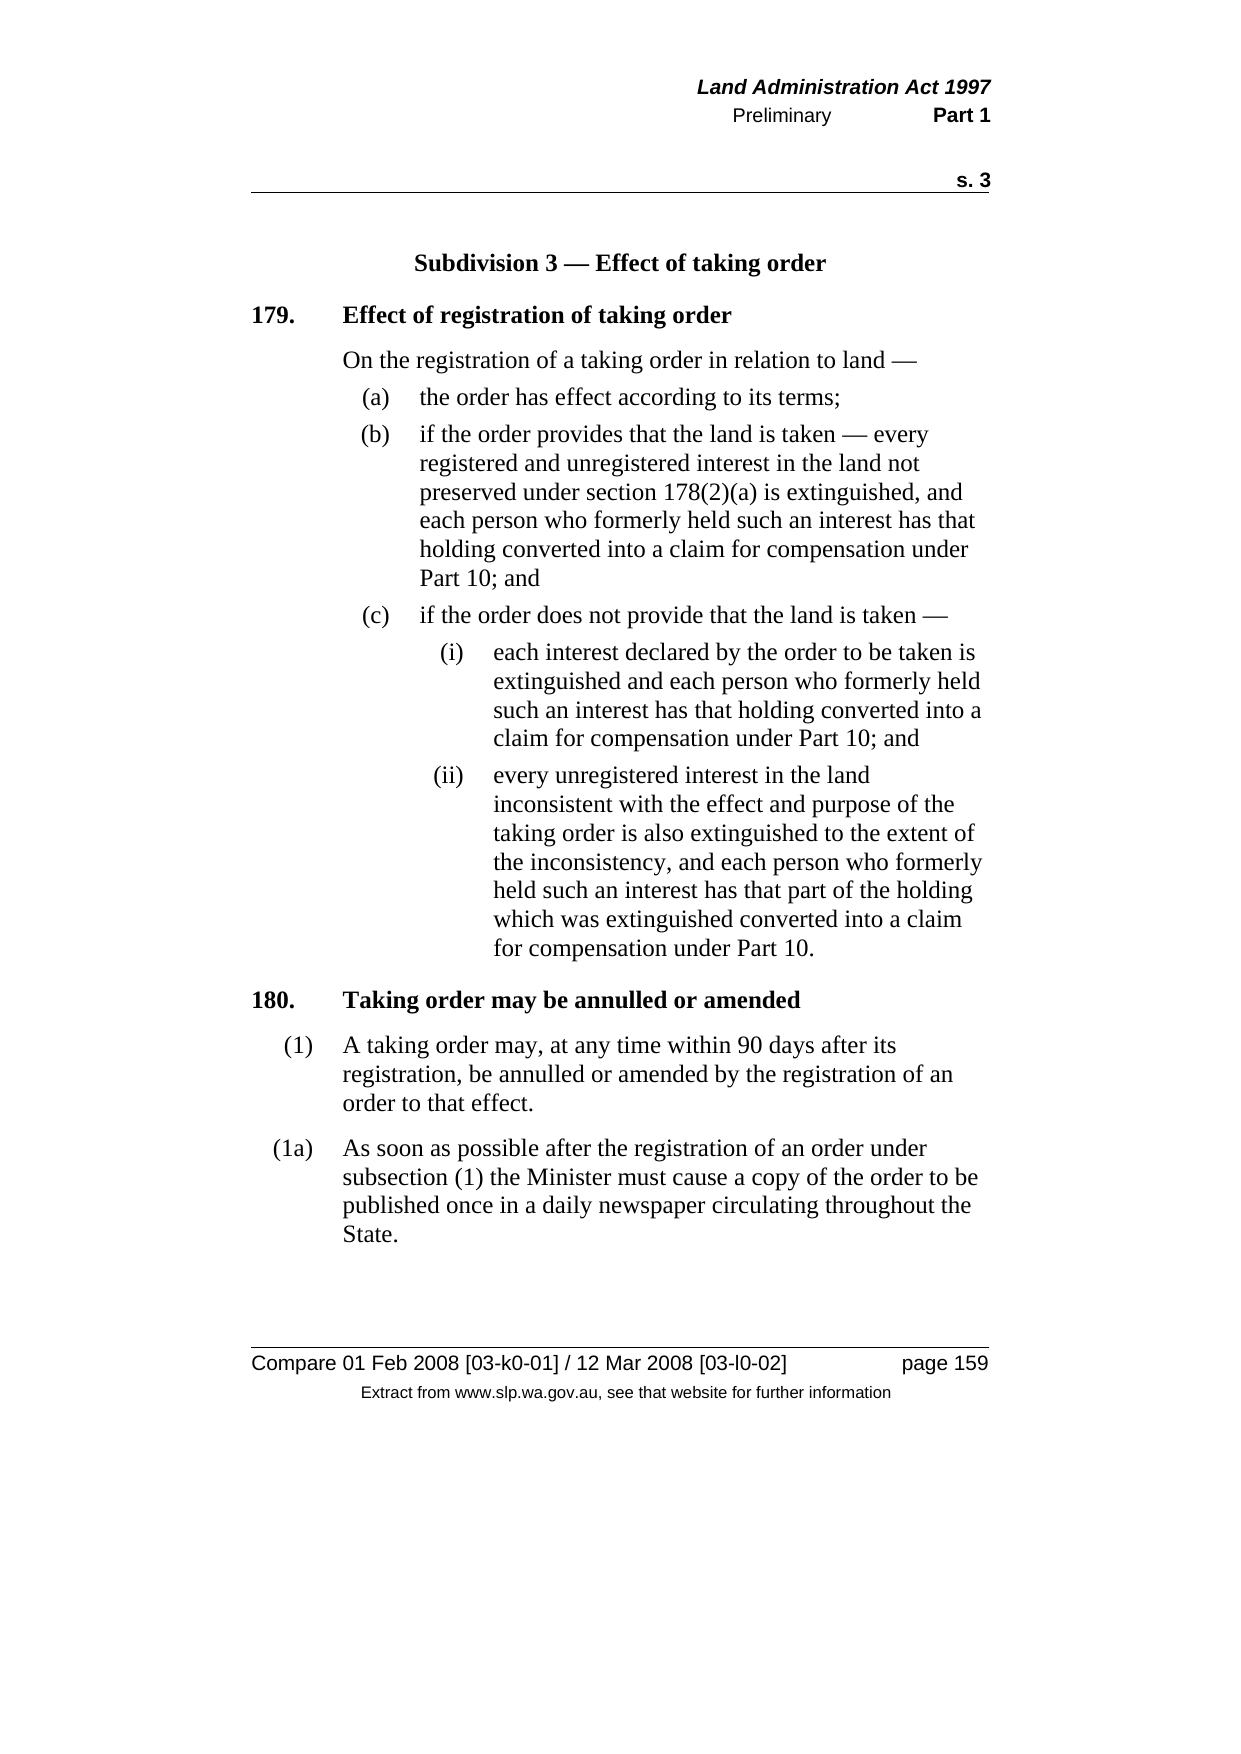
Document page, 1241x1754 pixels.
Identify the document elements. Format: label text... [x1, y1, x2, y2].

text (b) if the order provides that the land is taken — every registered and unregistered interest in the land not preserved under section 178(2)(a) is extinguished, and each person who formerly held such an interest has that holding converted into a claim for compensation under Part 10; and [251, 419, 989, 592]
text (a) the order has effect according to its terms; [251, 382, 989, 411]
text (ii) every unregistered interest in the land inconsistent with the effect and purpose of the taking order is also extinguished to the extent of the inconsistency, and each person who formerly held such an interest has that part of the holding which was extinguished converted into a claim for compensation under Part 10. [251, 761, 989, 962]
text On the registration of a taking order in relation to land — [251, 345, 989, 374]
text (1) A taking order may, at any time within 90 days after its registration, be annulled or amended by the registration of an order to that effect. [251, 1030, 989, 1116]
text (1a) As soon as possible after the registration of an order under subsection (1) the Minister must cause a copy of the order to be published once in a daily newspaper circulating throughout the State. [251, 1133, 989, 1248]
subtitle Subdivision 3 — Effect of taking order [251, 248, 989, 277]
text (c) if the order does not provide that the land is taken — [251, 600, 989, 629]
subtitle 180. Taking order may be annulled or amended [251, 985, 989, 1013]
subtitle 179. Effect of registration of taking order [251, 300, 989, 328]
text (i) each interest declared by the order to be taken is extinguished and each person who formerly held such an interest has that holding converted into a claim for compensation under Part 10; and [251, 637, 989, 752]
